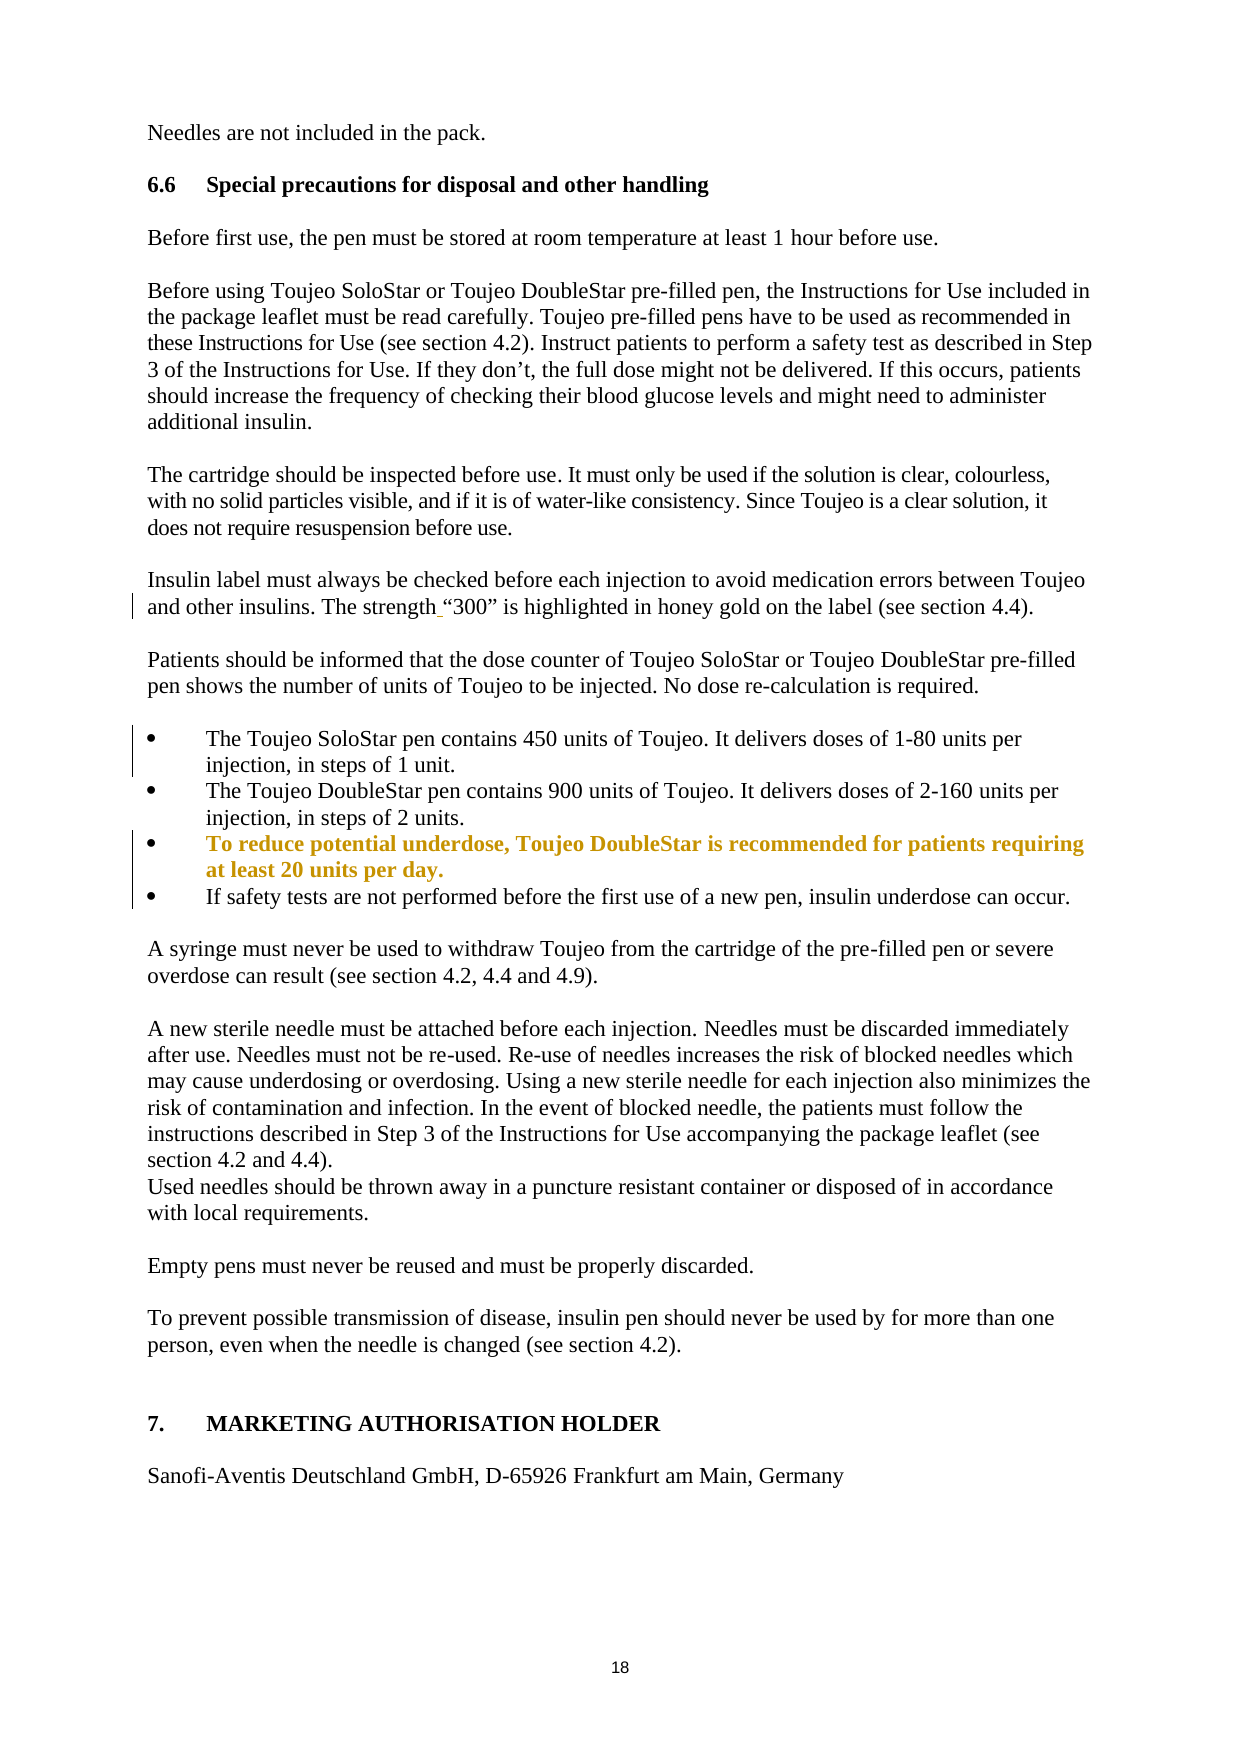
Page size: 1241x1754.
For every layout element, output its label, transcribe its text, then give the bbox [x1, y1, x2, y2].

list The Toujeo SoloStar pen contains 450 units of Toujeo. It delivers doses of 1-80 units per injection, in steps of 1 unit. [147, 725, 1093, 777]
text 7. MARKETING AUTHORISATION HOLDER [147, 1410, 1093, 1436]
text Sanofi-Aventis Deutschland GmbH, D-65926 Frankfurt am Main, Germany [147, 1463, 1093, 1489]
text Patients should be informed that the dose counter of Toujeo SoloStar or Toujeo DoubleStar pre-filled pen shows the number of units of Toujeo to be injected. No dose re-calculation is required. [147, 646, 1093, 698]
list The Toujeo DoubleStar pen contains 900 units of Toujeo. It delivers doses of 2-160 units per injection, in steps of 2 units. [147, 777, 1093, 830]
list If safety tests are not performed before the first use of a new pen, insulin underdose can occur. [147, 883, 1093, 909]
text Before using Toujeo SoloStar or Toujeo DoubleStar pre-filled pen, the Instructions for Use included in the package leaflet must be read carefully. Toujeo pre-filled pens have to be used as recommended in these Instructions for Use (see section 4.2). Instruct patients to perform a safety test as described in Step 3 of the Instructions for Use. If they don’t, the full dose might not be delivered. If this occurs, patients should increase the frequency of checking their blood glucose levels and might need to administer additional insulin. [147, 277, 1093, 435]
text Empty pens must never be reused and must be properly discarded. [147, 1252, 1093, 1278]
text A new sterile needle must be attached before each injection. Needles must be discarded immediately after use. Needles must not be re-used. Re-use of needles increases the risk of blocked needles which may cause underdosing or overdosing. Using a new sterile needle for each injection also minimizes the risk of contamination and infection. In the event of blocked needle, the patients must follow the instructions described in Step 3 of the Instructions for Use accompanying the package leaflet (see section 4.2 and 4.4). [147, 1014, 1093, 1173]
text Before first use, the pen must be stored at room temperature at least 1 hour before use. [147, 224, 1093, 250]
text A syringe must never be used to withdraw Toujeo from the cartridge of the pre-filled pen or severe overdose can result (see section 4.2, 4.4 and 4.9). [147, 936, 1093, 988]
text 6.6 Special precautions for disposal and other handling [147, 171, 1093, 198]
text To prevent possible transmission of disease, insulin pen should never be used by for more than one person, even when the needle is changed (see section 4.2). [147, 1304, 1093, 1357]
text Needles are not included in the pack. [147, 118, 1093, 145]
list To reduce potential underdose, Toujeo DoubleStar is recommended for patients requiring at least 20 units per day. [147, 830, 1093, 883]
text The cartridge should be inspected before use. It must only be used if the solution is clear, colourless, with no solid particles visible, and if it is of water-like consistency. Since Toujeo is a clear solution, it does not require resuspension before use. [147, 461, 1093, 540]
text Insulin label must always be checked before each injection to avoid medication errors between Toujeo and other insulins. The strength“300” is highlighted in honey gold on the label (see section 4.4). [147, 567, 1093, 619]
text Used needles should be thrown away in a puncture resistant container or disposed of in accordance with local requirements. [147, 1173, 1093, 1225]
